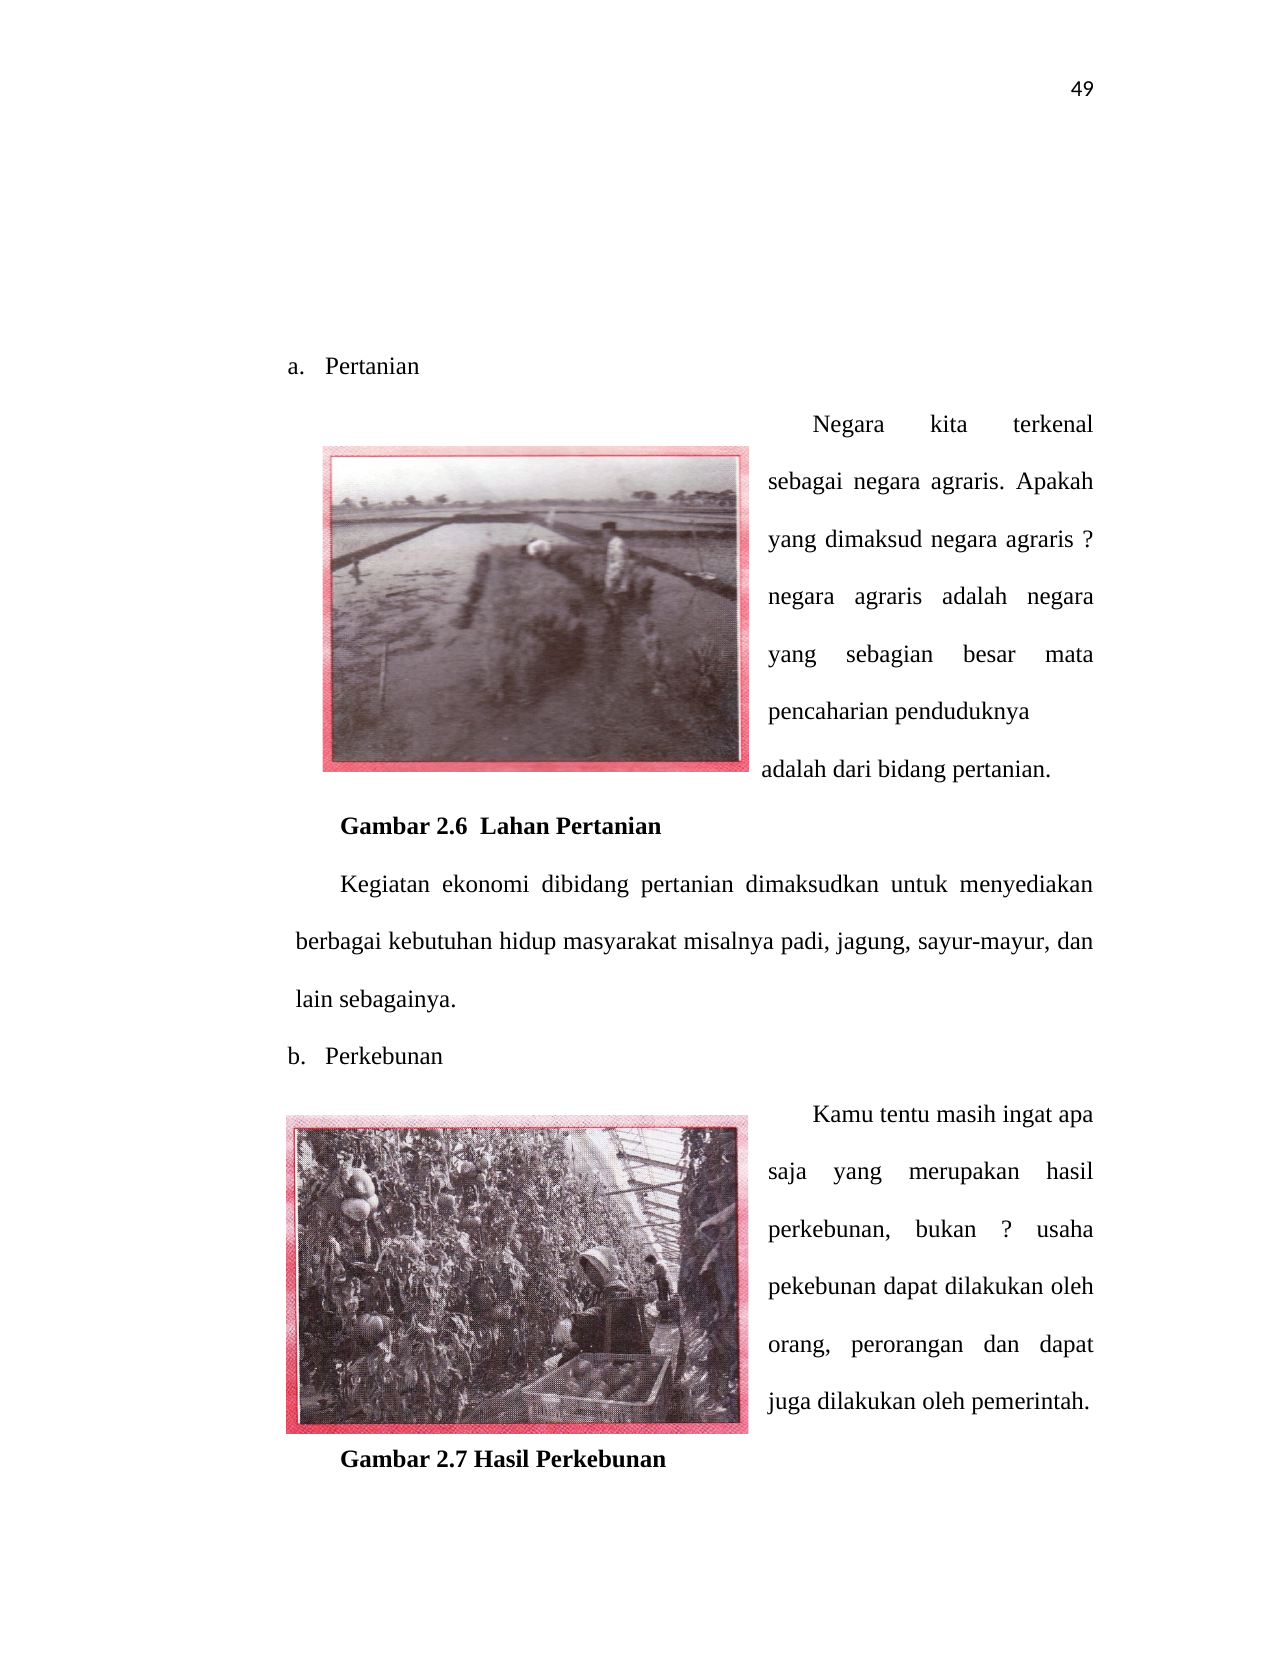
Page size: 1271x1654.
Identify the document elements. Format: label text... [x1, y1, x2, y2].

list Gambar 2.6 Lahan Pertanian [295, 811, 1094, 840]
list Kamu tentu masih ingat apa saja yang merupakan hasil perkebunan, bukan ? usaha pekebunan dapat dilakukan oleh orang, perorangan dan dapat juga dilakukan oleh pemerintah. [768, 1099, 1094, 1415]
list Kegiatan ekonomi dibidang pertanian dimaksudkan untuk menyediakan berbagai kebutuhan hidup masyarakat misalnya padi, jagung, sayur-mayur, dan lain sebagainya. [295, 869, 1094, 1012]
list adalah dari bidang pertanian. [295, 754, 1094, 782]
picture [322, 446, 750, 772]
picture [286, 1115, 749, 1434]
list Gambar 2.7 Hasil Perkebunan [295, 1444, 1094, 1472]
list Negara kita terkenal sebagai negara agraris. Apakah yang dimaksud negara agraris ? negara agraris adalah negara yang sebagian besar mata pencaharian penduduknya [768, 409, 1094, 725]
list Pertanian [287, 351, 1094, 380]
list Perkebunan [287, 1041, 1094, 1070]
